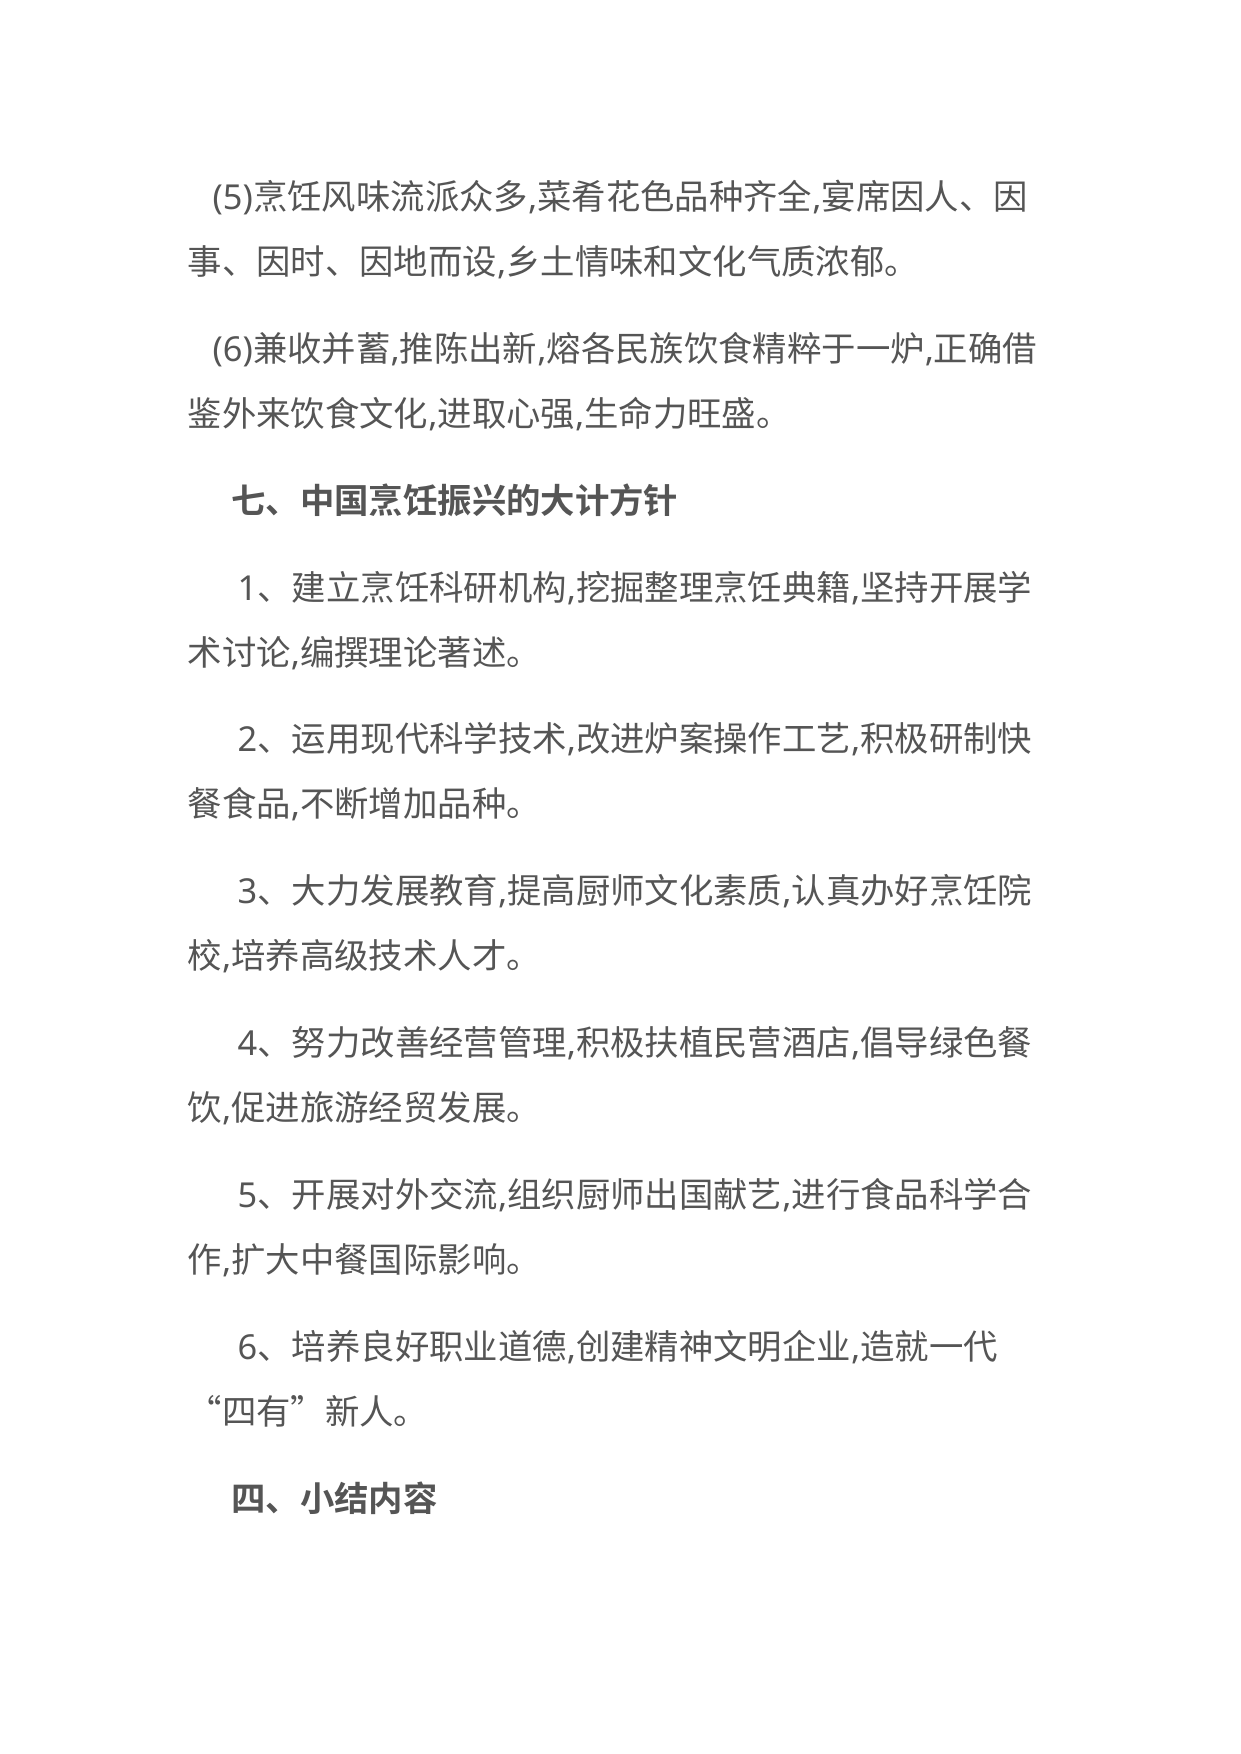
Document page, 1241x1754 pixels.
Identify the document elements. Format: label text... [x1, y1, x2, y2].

text 四、小结内容 [187, 1464, 1053, 1529]
text (6)兼收并蓄,推陈出新,熔各民族饮食精粹于一炉,正确借鉴外来饮食文化,进取心强,生命力旺盛。 [187, 314, 1053, 444]
text 6、培养良好职业道德,创建精神文明企业,造就一代“四有”新人。 [187, 1312, 1053, 1442]
text 1、建立烹饪科研机构,挖掘整理烹饪典籍,坚持开展学术讨论,编撰理论著述。 [187, 553, 1053, 683]
text (5)烹饪风味流派众多,菜肴花色品种齐全,宴席因人、因事、因时、因地而设,乡土情味和文化气质浓郁。 [187, 162, 1053, 292]
text 3、大力发展教育,提高厨师文化素质,认真办好烹饪院校,培养高级技术人才。 [187, 856, 1053, 986]
text 5、开展对外交流,组织厨师出国献艺,进行食品科学合作,扩大中餐国际影响。 [187, 1160, 1053, 1290]
text 七、中国烹饪振兴的大计方针 [187, 466, 1053, 531]
text 2、运用现代科学技术,改进炉案操作工艺,积极研制快餐食品,不断增加品种。 [187, 704, 1053, 834]
text 4、努力改善经营管理,积极扶植民营酒店,倡导绿色餐饮,促进旅游经贸发展。 [187, 1008, 1053, 1138]
